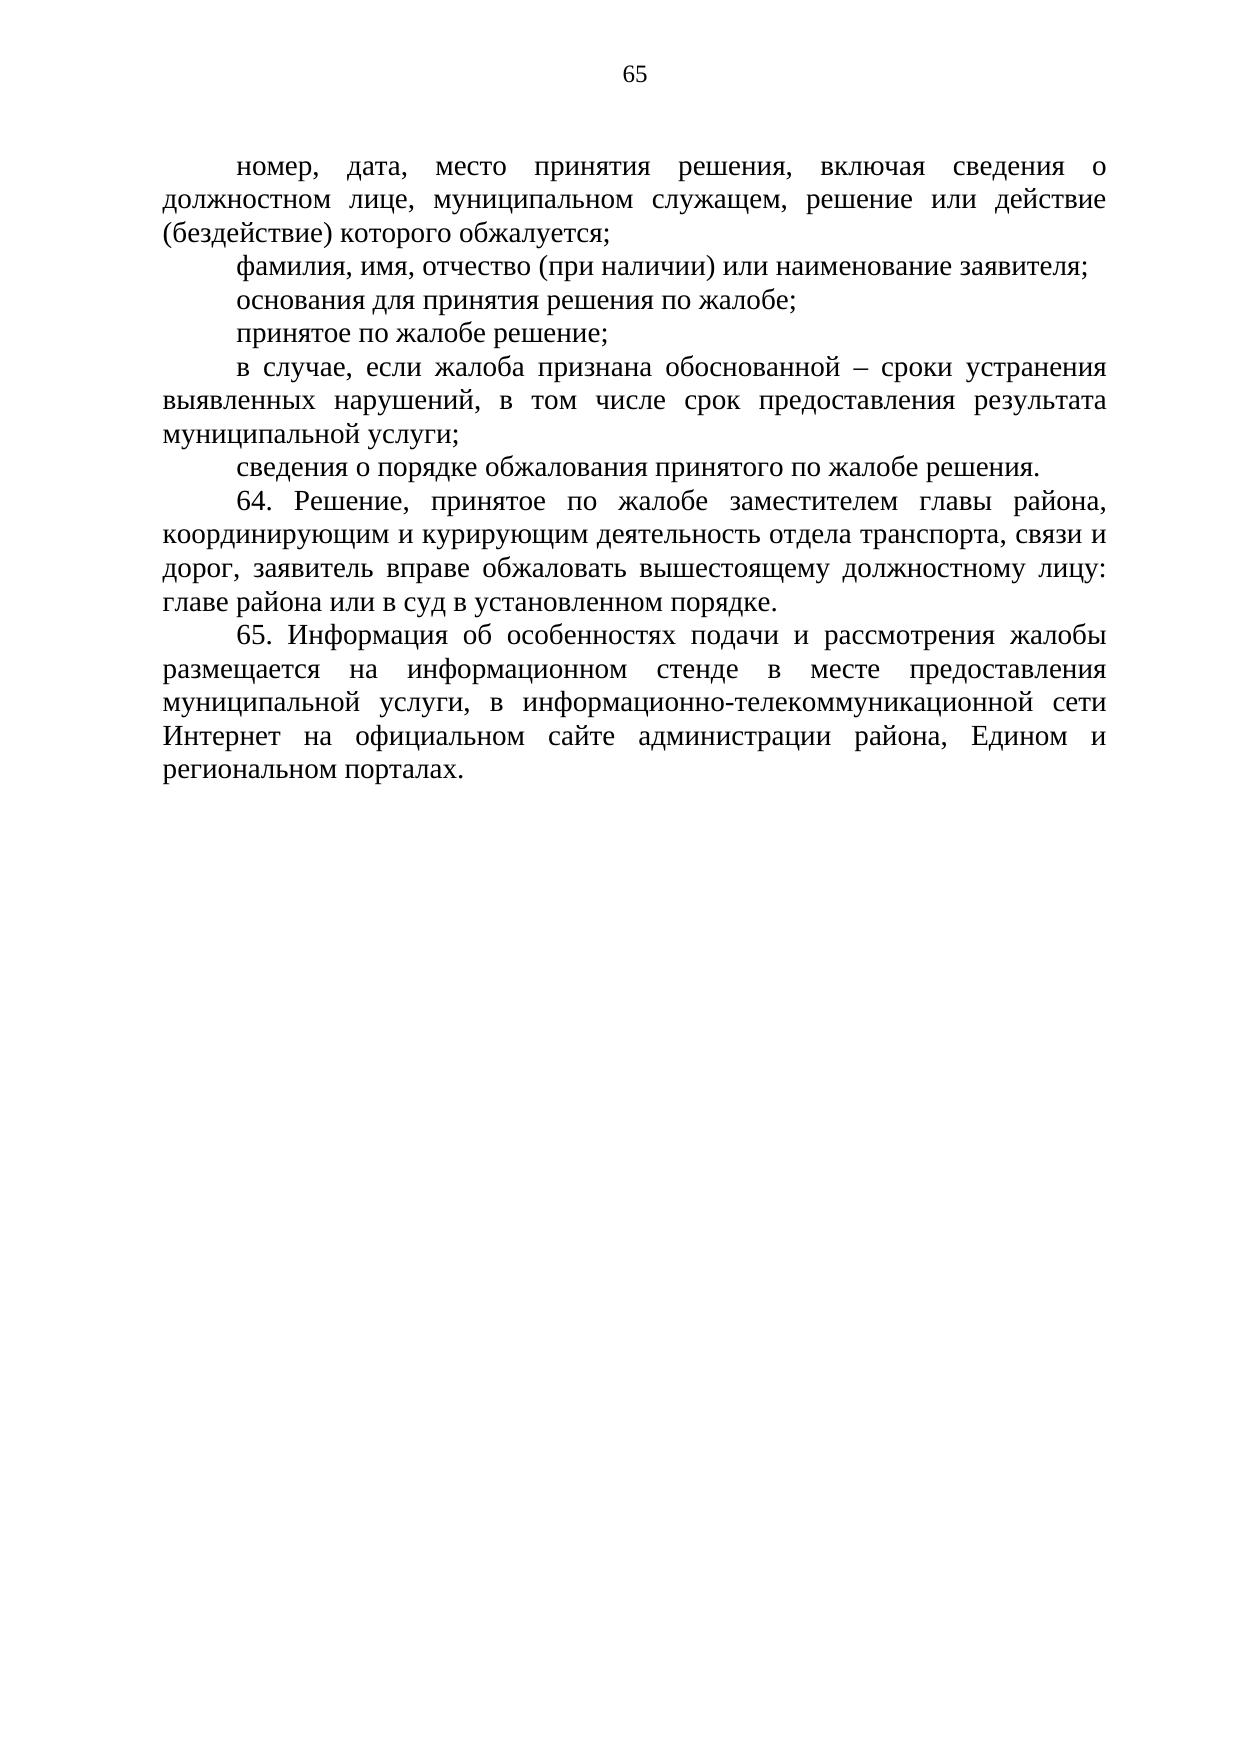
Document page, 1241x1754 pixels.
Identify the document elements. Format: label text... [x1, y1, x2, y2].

text сведения о порядке обжалования принятого по жалобе решения. [162, 449, 1107, 483]
text в случае, если жалоба признана обоснованной – сроки устранения выявленных нарушений, в том числе срок предоставления результата муниципальной услуги; [162, 349, 1107, 449]
text 65. Информация об особенностях подачи и рассмотрения жалобы размещается на информационном стенде в месте предоставления муниципальной услуги, в информационно-телекоммуникационной сети Интернет на официальном сайте администрации района, Едином и региональном порталах. [162, 617, 1107, 785]
text 64. Решение, принятое по жалобе заместителем главы района, координирующим и курирующим деятельность отдела транспорта, связи и дорог, заявитель вправе обжаловать вышестоящему должностному лицу: главе района или в суд в установленном порядке. [162, 483, 1107, 617]
text принятое по жалобе решение; [162, 315, 1107, 349]
text номер, дата, место принятия решения, включая сведения о должностном лице, муниципальном служащем, решение или действие (бездействие) которого обжалуется; [162, 148, 1107, 248]
text фамилия, имя, отчество (при наличии) или наименование заявителя; [162, 248, 1107, 282]
text основания для принятия решения по жалобе; [162, 282, 1107, 315]
